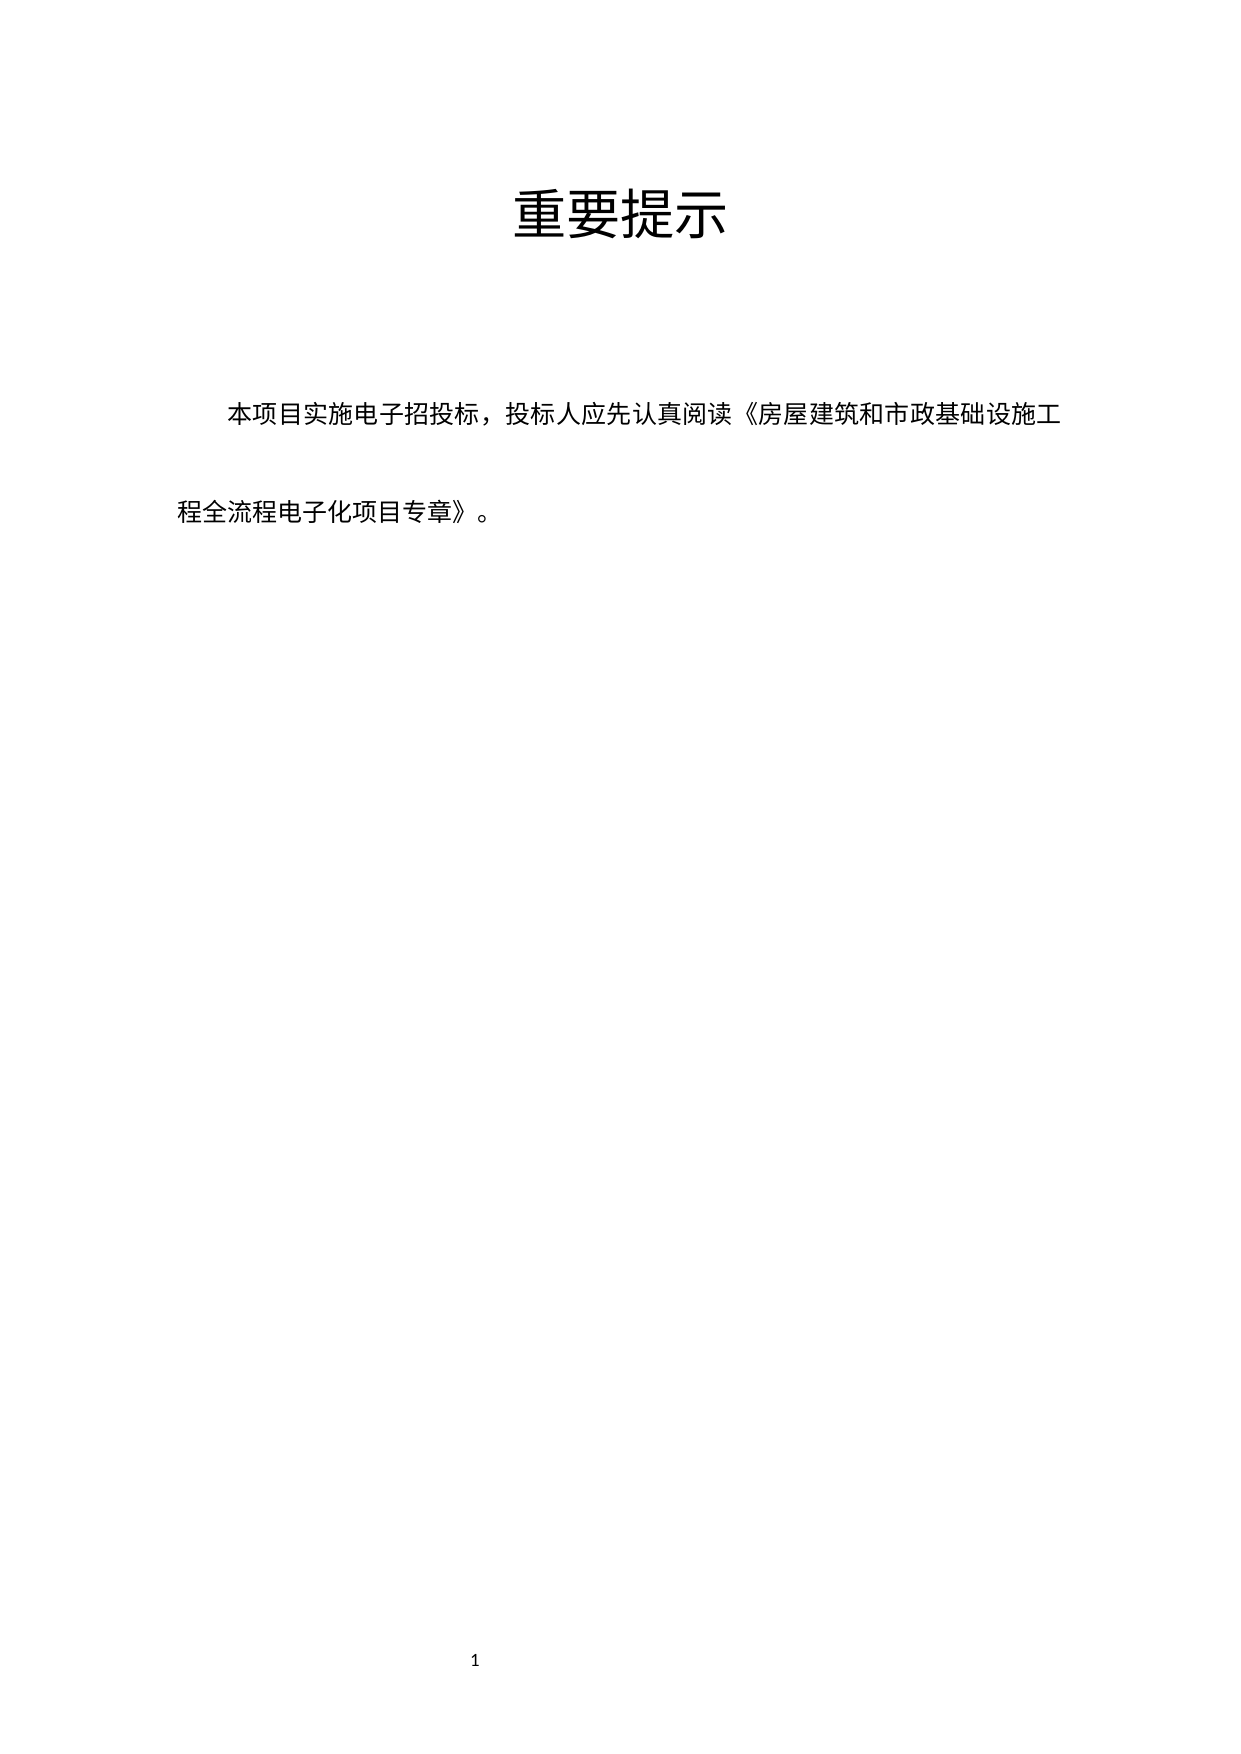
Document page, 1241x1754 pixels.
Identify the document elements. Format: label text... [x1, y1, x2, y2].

text 本项目实施电子招投标，投标人应先认真阅读《房屋建筑和市政基础设施工程全流程电子化项目专章》。 [177, 381, 1063, 543]
text 重要提示 [177, 162, 1063, 259]
